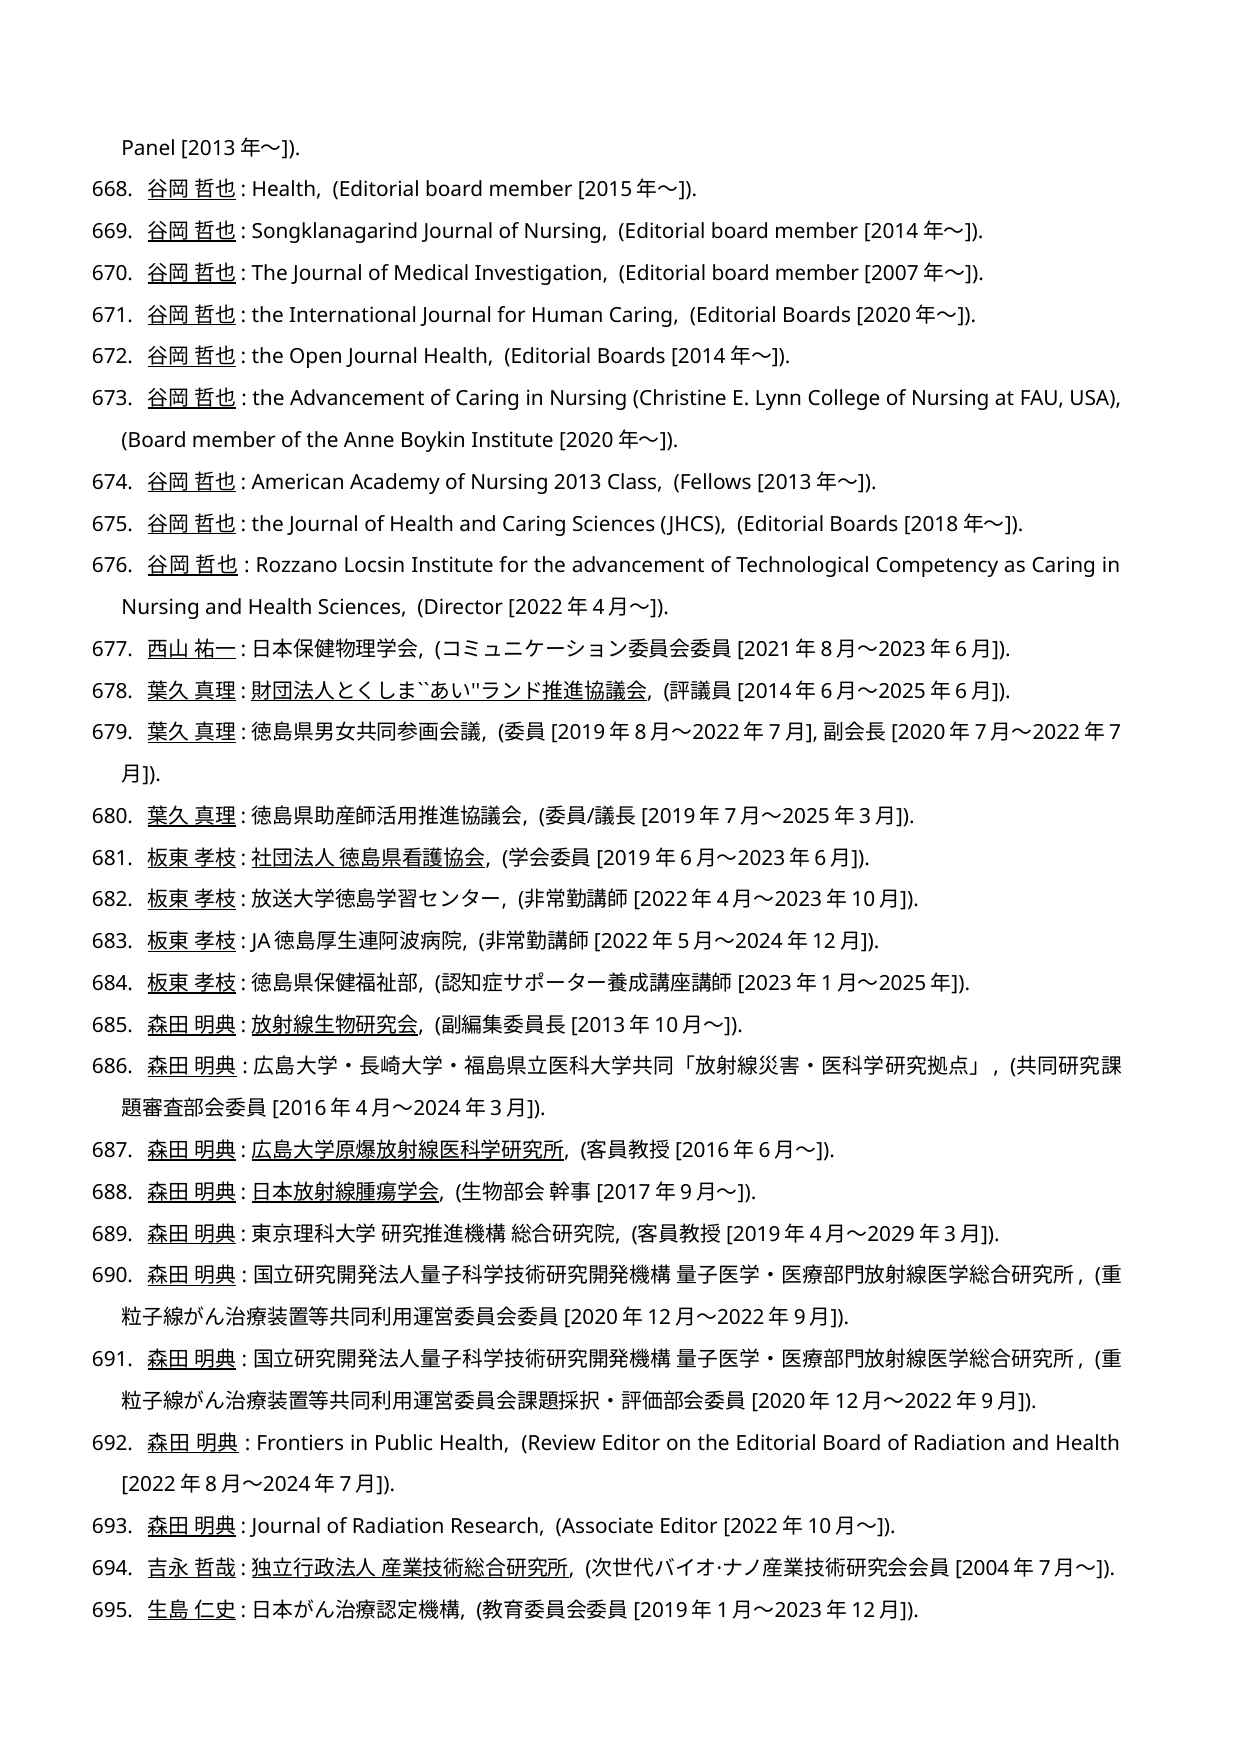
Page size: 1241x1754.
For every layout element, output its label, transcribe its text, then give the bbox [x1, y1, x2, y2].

list 谷岡 哲也 : Rozzano Locsin Institute for the advancement of Technological Competency as Caring in Nursing and Health Sciences, (Director [2022年4月〜]). [92, 543, 1122, 626]
list 森田 明典 : 広島大学・長崎大学・福島県立医科大学共同「放射線災害・医科学研究拠点」, (共同研究課題審査部会委員 [2016年4月〜2024年3月]). [92, 1044, 1122, 1128]
list 谷岡 哲也 : the Journal of Health and Caring Sciences (JHCS), (Editorial Boards [2018年〜]). [92, 501, 1122, 543]
list 谷岡 哲也 : The Journal of Medical Investigation, (Editorial board member [2007年〜]). [92, 250, 1122, 292]
list 吉永 哲哉 : 独立行政法人 産業技術総合研究所, (次世代バイオ·ナノ産業技術研究会会員 [2004年7月〜]). [92, 1545, 1122, 1587]
list 谷岡 哲也 : American Academy of Nursing 2013 Class, (Fellows [2013年〜]). [92, 459, 1122, 501]
list 西山 祐一 : 日本保健物理学会, (コミュニケーション委員会委員 [2021年8月〜2023年6月]). [92, 626, 1122, 668]
list 森田 明典 : 東京理科大学 研究推進機構 総合研究院, (客員教授 [2019年4月〜2029年3月]). [92, 1211, 1122, 1253]
list 板東 孝枝 : JA徳島厚生連阿波病院, (非常勤講師 [2022年5月〜2024年12月]). [92, 919, 1122, 961]
list 森田 明典 : 広島大学原爆放射線医科学研究所, (客員教授 [2016年6月〜]). [92, 1128, 1122, 1169]
list 葉久 真理 : 徳島県助産師活用推進協議会, (委員/議長 [2019年7月〜2025年3月]). [92, 793, 1122, 835]
list 谷岡 哲也 : the Open Journal Health, (Editorial Boards [2014年〜]). [92, 334, 1122, 376]
list 森田 明典 : Journal of Radiation Research, (Associate Editor [2022年10月〜]). [92, 1503, 1122, 1545]
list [92, 125, 1122, 167]
list 森田 明典 : 日本放射線腫瘍学会, (生物部会 幹事 [2017年9月〜]). [92, 1169, 1122, 1211]
list 森田 明典 : Frontiers in Public Health, (Review Editor on the Editorial Board of Radiation and Health [2022年8月〜2024年7月]). [92, 1420, 1122, 1503]
list 谷岡 哲也 : Health, (Editorial board member [2015年〜]). [92, 167, 1122, 209]
list 板東 孝枝 : 放送大学徳島学習センター, (非常勤講師 [2022年4月〜2023年10月]). [92, 877, 1122, 919]
list 葉久 真理 : 徳島県男女共同参画会議, (委員 [2019年8月〜2022年7月], 副会長 [2020年7月〜2022年7月]). [92, 710, 1122, 793]
list 谷岡 哲也 : the International Journal for Human Caring, (Editorial Boards [2020年〜]). [92, 292, 1122, 334]
list 森田 明典 : 国立研究開発法人量子科学技術研究開発機構 量子医学・医療部門放射線医学総合研究所, (重粒子線がん治療装置等共同利用運営委員会委員 [2020年12月〜2022年9月]). [92, 1253, 1122, 1336]
list 板東 孝枝 : 社団法人 徳島県看護協会, (学会委員 [2019年6月〜2023年6月]). [92, 835, 1122, 877]
list 葉久 真理 : 財団法人とくしま``あい''ランド推進協議会, (評議員 [2014年6月〜2025年6月]). [92, 668, 1122, 710]
list 森田 明典 : 放射線生物研究会, (副編集委員長 [2013年10月〜]). [92, 1002, 1122, 1044]
list 生島 仁史 : 日本がん治療認定機構, (教育委員会委員 [2019年1月〜2023年12月]). [92, 1587, 1122, 1629]
list 板東 孝枝 : 徳島県保健福祉部, (認知症サポーター養成講座講師 [2023年1月〜2025年]). [92, 961, 1122, 1002]
list 谷岡 哲也 : the Advancement of Caring in Nursing (Christine E. Lynn College of Nursing at FAU, USA), (Board member of the Anne Boykin Institute [2020年〜]). [92, 376, 1122, 459]
list 森田 明典 : 国立研究開発法人量子科学技術研究開発機構 量子医学・医療部門放射線医学総合研究所, (重粒子線がん治療装置等共同利用運営委員会課題採択・評価部会委員 [2020年12月〜2022年9月]). [92, 1336, 1122, 1420]
list 谷岡 哲也 : Songklanagarind Journal of Nursing, (Editorial board member [2014年〜]). [92, 209, 1122, 250]
